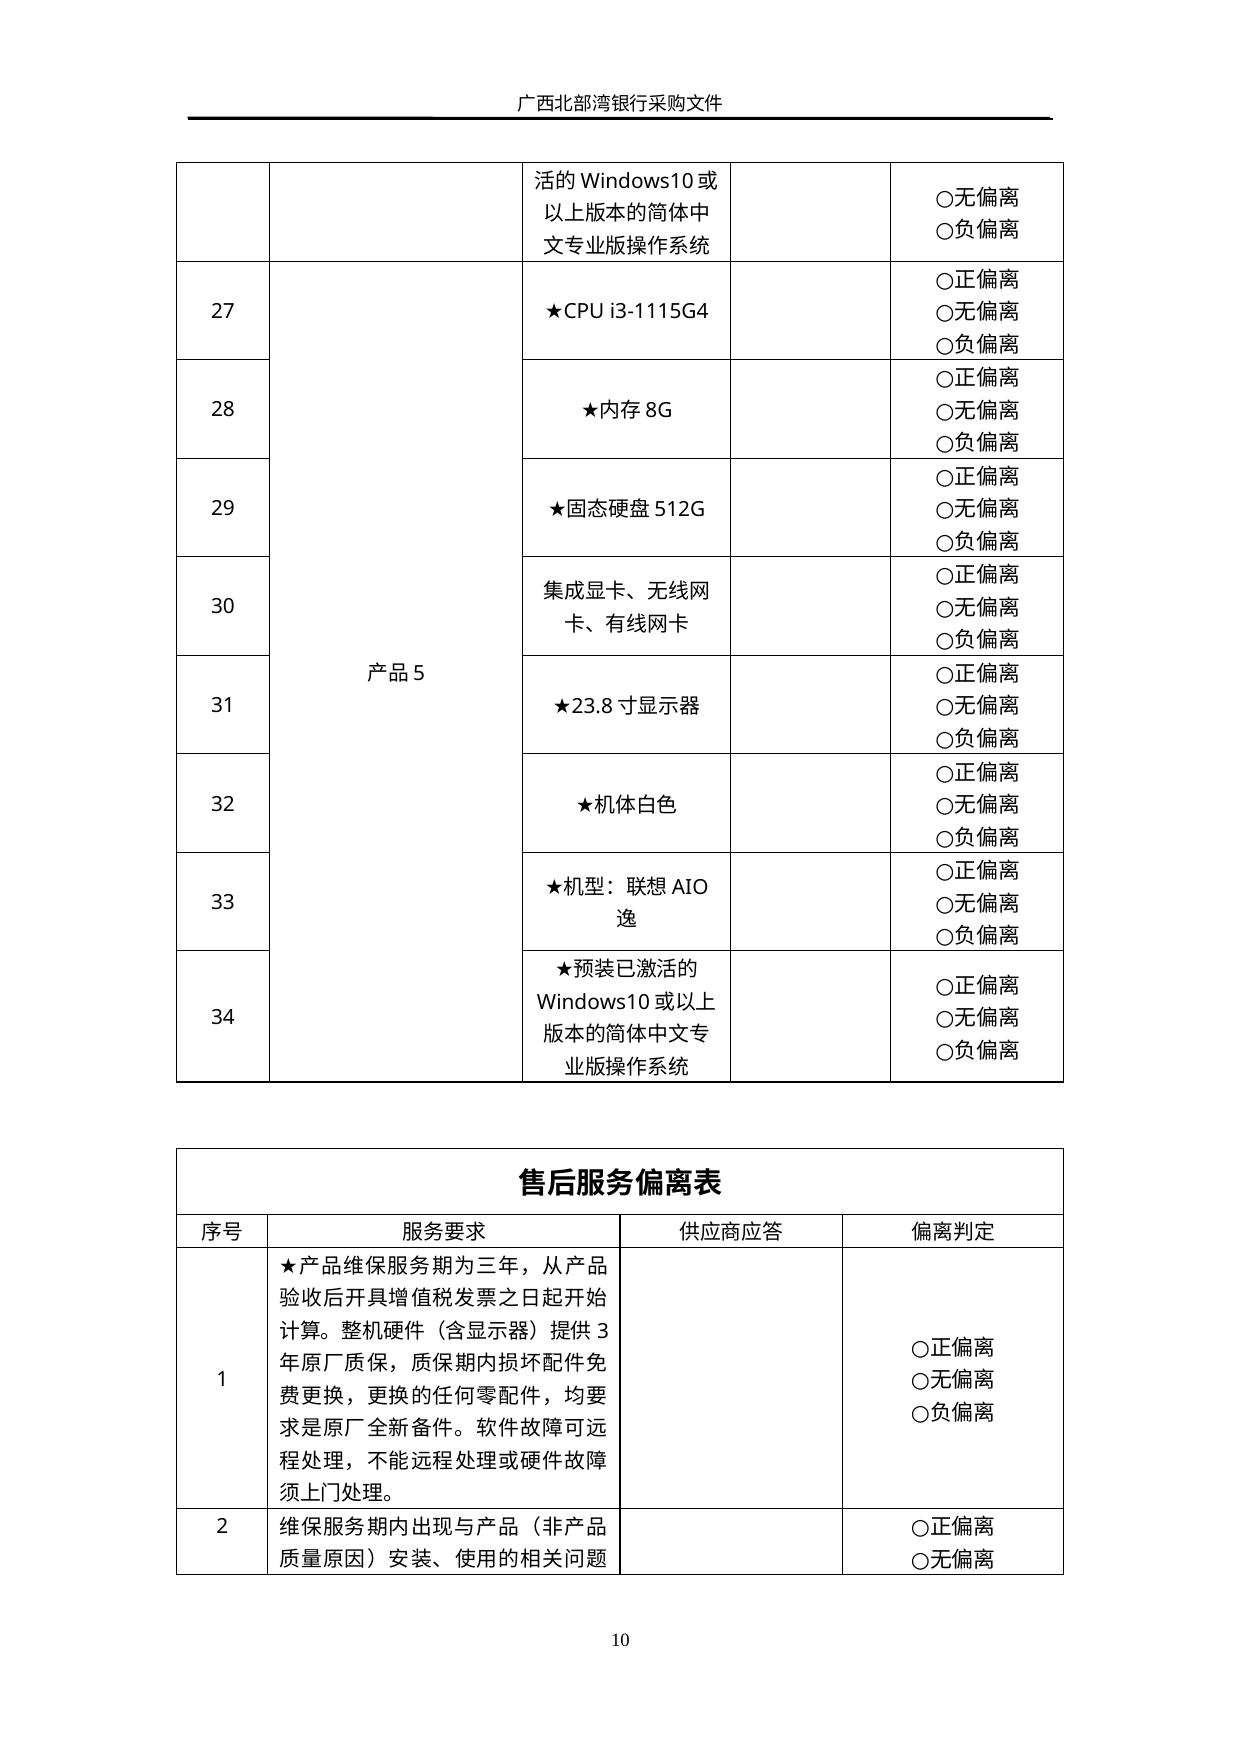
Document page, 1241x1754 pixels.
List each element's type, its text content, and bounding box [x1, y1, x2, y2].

table_cell 集成显卡、无线网卡、有线网卡 [523, 557, 730, 655]
table_cell [731, 656, 890, 753]
table_cell ○正偏离 ○无偏离 ○负偏离 [891, 951, 1063, 1081]
table_cell [731, 754, 890, 852]
table_cell 29 [177, 459, 269, 556]
table_cell ★预装已激活的Windows10或以上版本的简体中文专业版操作系统 [523, 951, 730, 1081]
table_cell ★机体白色 [523, 754, 730, 852]
table_cell [731, 459, 890, 556]
table_cell ○正偏离 ○无偏离 ○负偏离 [891, 853, 1063, 950]
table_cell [268, 1509, 619, 1574]
table_cell 34 [177, 951, 269, 1081]
table_cell 服务要求 [268, 1215, 619, 1247]
table_cell [731, 853, 890, 950]
table_cell 供应商应答 [621, 1215, 842, 1247]
table_cell 31 [177, 656, 269, 753]
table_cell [523, 163, 730, 261]
table_cell ★23.8寸显示器 [523, 656, 730, 753]
table_cell ○正偏离 ○无偏离 ○负偏离 [891, 262, 1063, 359]
table_cell ○正偏离 ○无偏离 ○负偏离 [891, 754, 1063, 852]
table_cell [621, 1248, 842, 1508]
table_cell 28 [177, 360, 269, 458]
table_cell ★固态硬盘512G [523, 459, 730, 556]
table_cell ★CPU i3-1115G4 [523, 262, 730, 359]
table_cell [731, 163, 890, 261]
table_cell 26 [177, 163, 269, 261]
table_cell 序号 [177, 1215, 267, 1247]
table_cell [731, 360, 890, 458]
table_cell 33 [177, 853, 269, 950]
table_cell 30 [177, 557, 269, 655]
table_cell [731, 557, 890, 655]
table_cell ○正偏离 ○无偏离 ○负偏离 [891, 656, 1063, 753]
table_header 售后服务偏离表 [177, 1149, 1063, 1213]
table_cell 2 [177, 1509, 267, 1574]
table_cell [731, 262, 890, 359]
table_cell 27 [177, 262, 269, 359]
table_cell ★内存8G [523, 360, 730, 458]
table_cell ○正偏离 ○无偏离 ○负偏离 [891, 360, 1063, 458]
table_cell 32 [177, 754, 269, 852]
table_cell [731, 951, 890, 1081]
table_cell ★产品维保服务期为三年，从产品验收后开具增值税发票之日起开始计算。整机硬件（含显示器）提供3年原厂质保，质保期内损坏配件免费更换，更换的任何零配件，均要求是原厂全新备件。软件故障可远程处理，不能远程处理或硬件故障须上门处理。 [268, 1248, 619, 1508]
table_cell 偏离判定 [843, 1215, 1063, 1247]
table_cell 产品5 [270, 262, 522, 1081]
table_cell ○正偏离 ○无偏离 ○负偏离 [843, 1509, 1063, 1574]
table_cell 1 [177, 1248, 267, 1508]
table_cell [621, 1509, 842, 1574]
table_cell ○正偏离 ○无偏离 ○负偏离 [891, 163, 1063, 261]
table_cell ○正偏离 ○无偏离 ○负偏离 [891, 459, 1063, 556]
table_cell ★机型：联想AIO逸 [523, 853, 730, 950]
table_cell ○正偏离 ○无偏离 ○负偏离 [843, 1248, 1063, 1508]
table_cell ○正偏离 ○无偏离 ○负偏离 [891, 557, 1063, 655]
